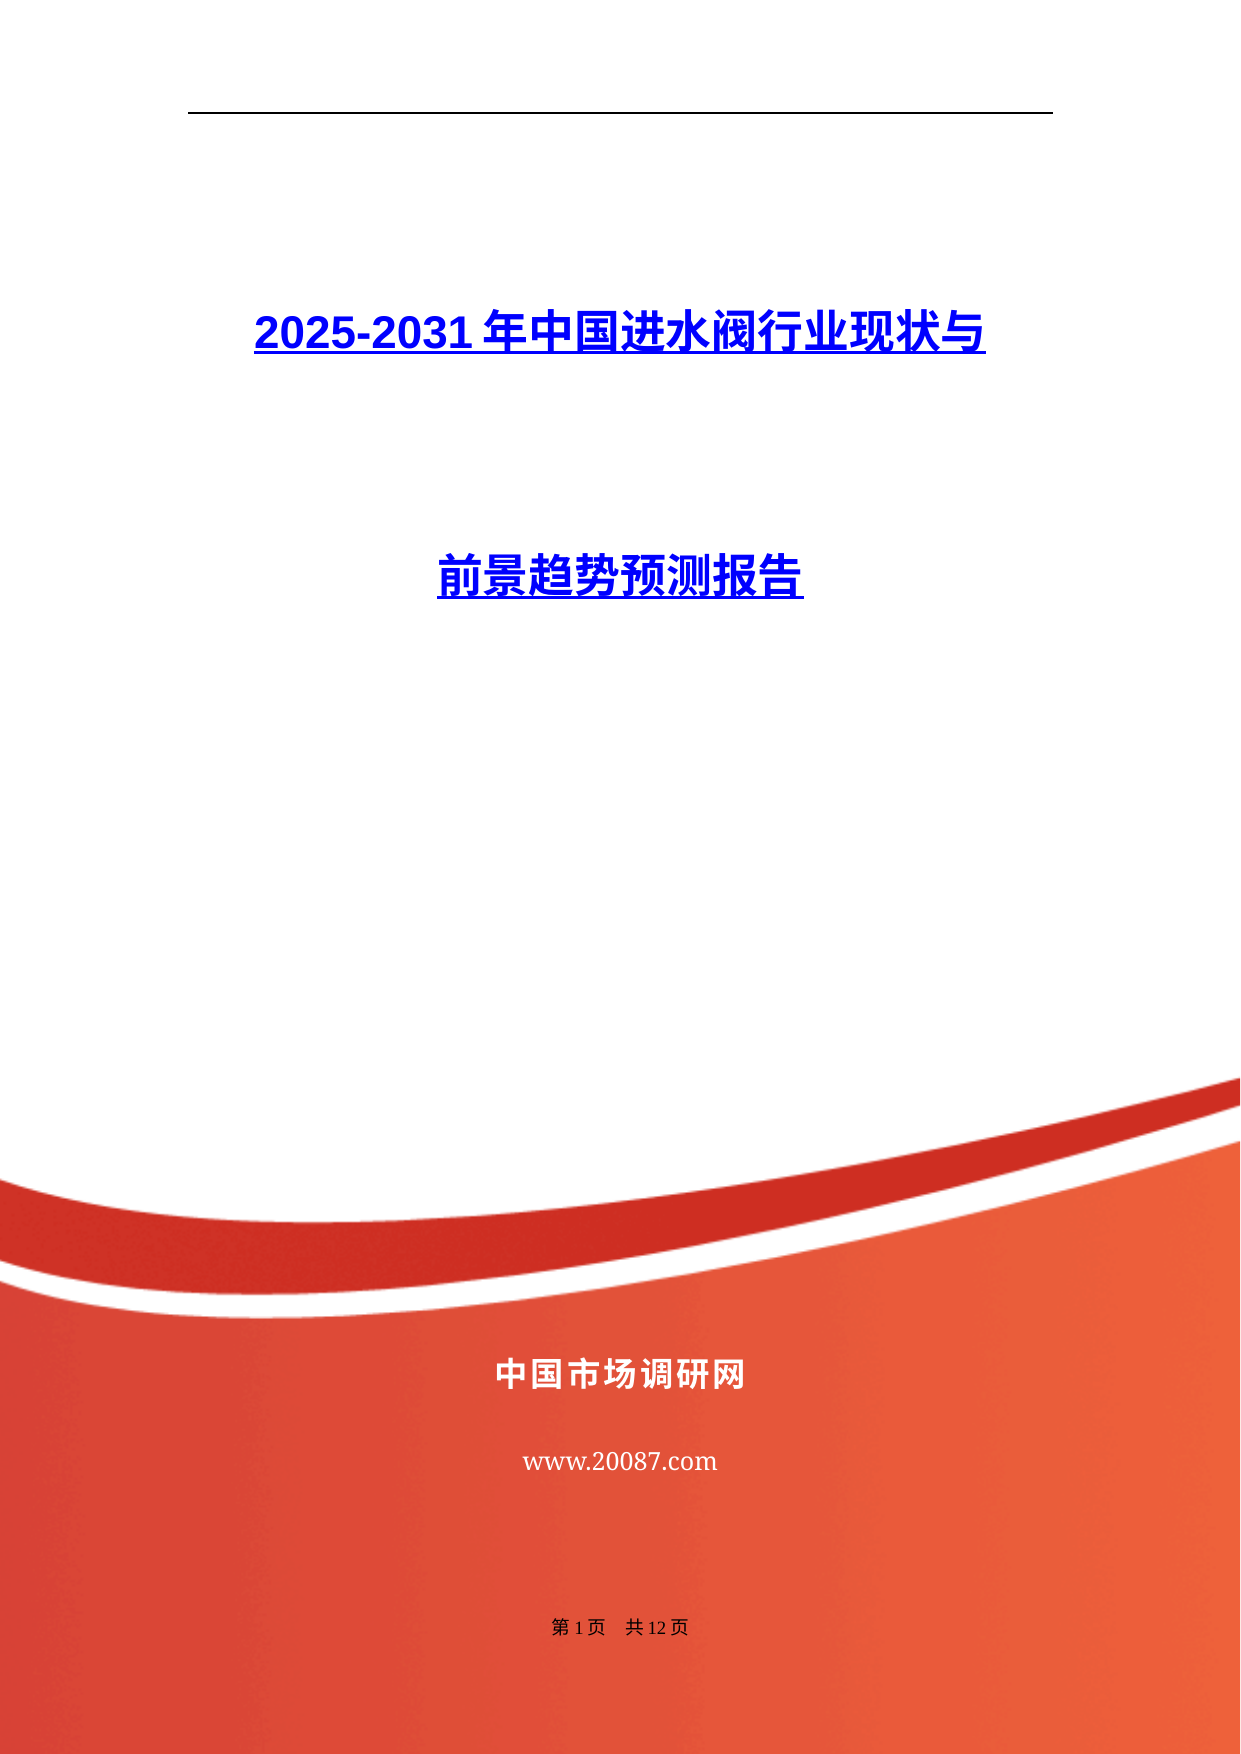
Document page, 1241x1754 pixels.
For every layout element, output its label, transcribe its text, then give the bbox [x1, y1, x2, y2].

picture [0, 1006, 1241, 1754]
subtitle 中国市场调研网 [187, 1339, 1053, 1404]
text www.20087.com [187, 1428, 1053, 1493]
table_header 2025-2031年中国进水阀行业现状与前景趋势预测报告 [188, 207, 1053, 773]
